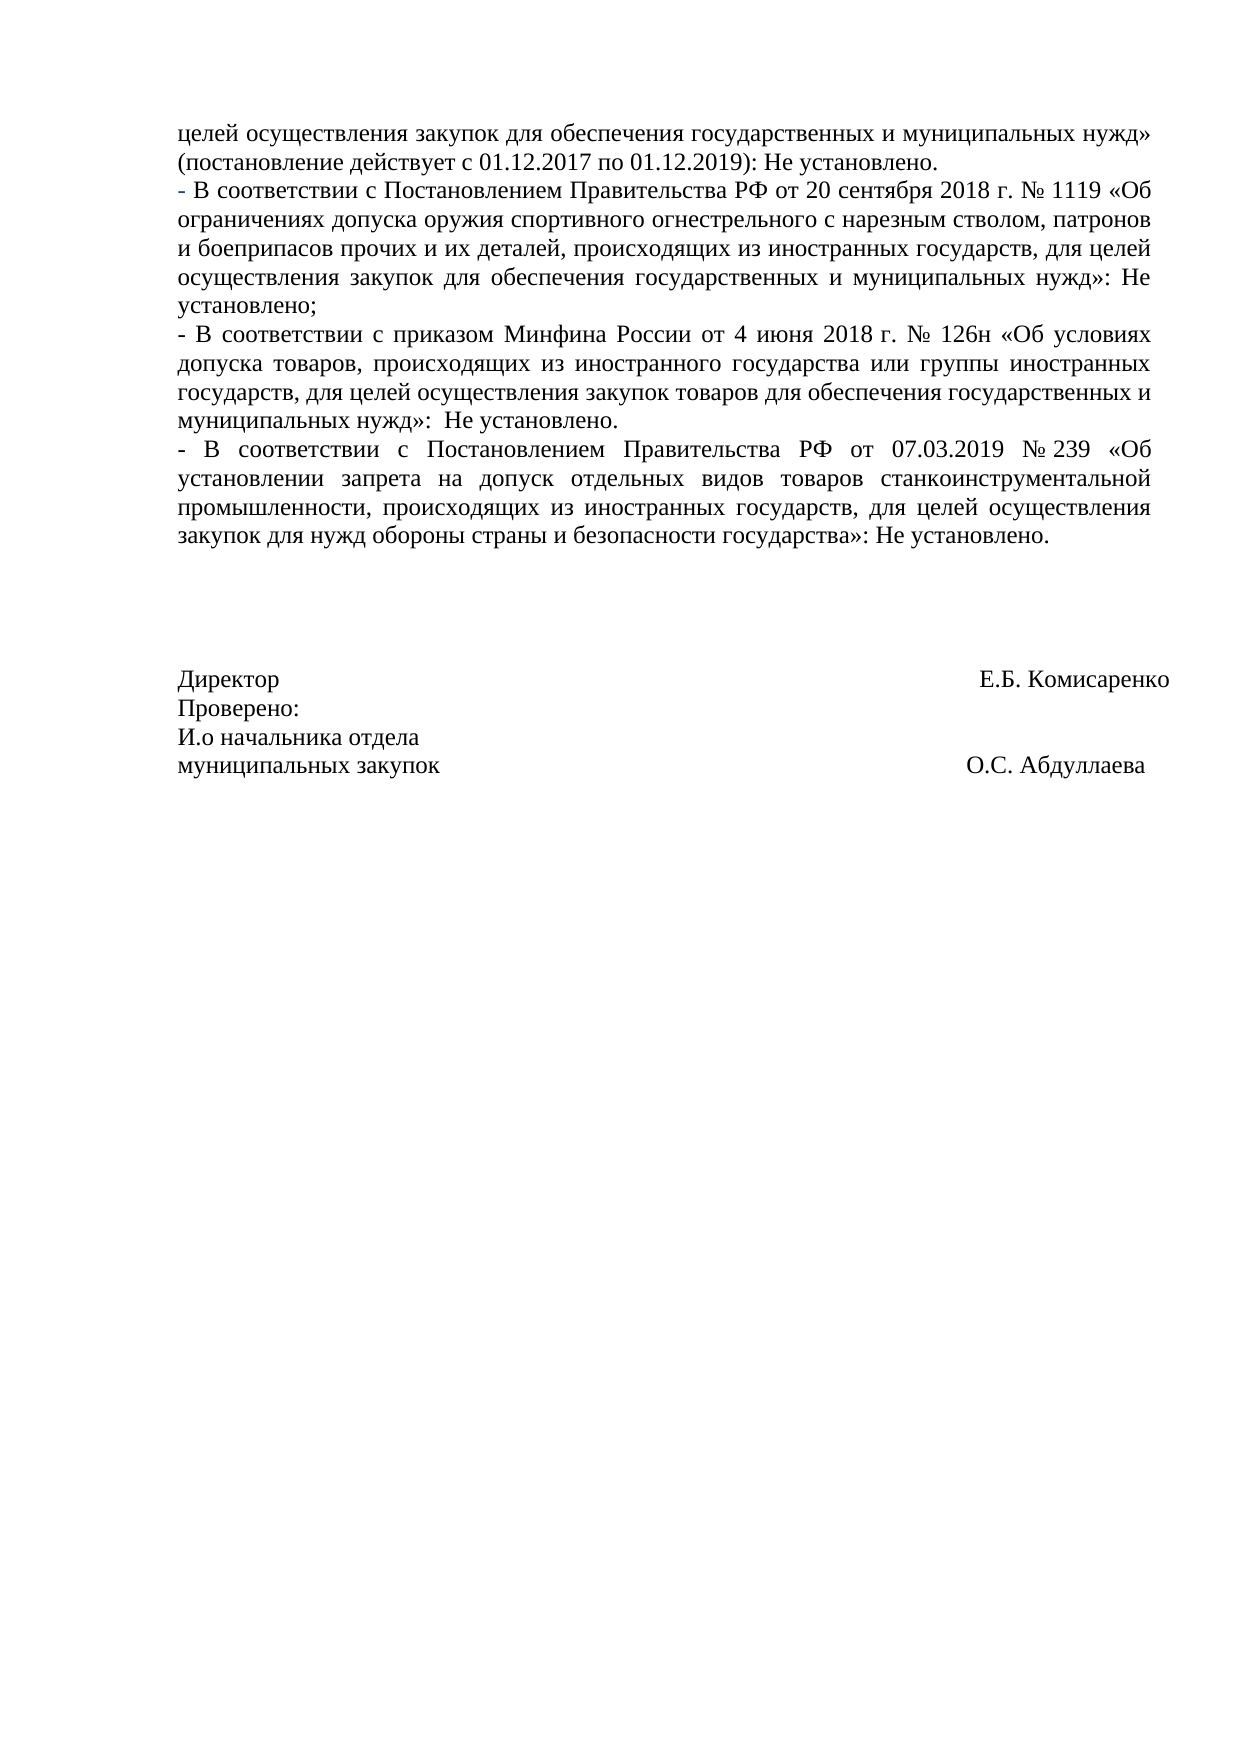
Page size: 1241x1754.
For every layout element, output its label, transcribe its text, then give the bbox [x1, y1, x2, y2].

text - В соответствии с приказом Минфина России от 4 июня 2018 г. № 126н «Об условиях допуска товаров, происходящих из иностранного государства или группы иностранных государств, для целей осуществления закупок товаров для обеспечения государственных и муниципальных нужд»: Не установлено. [177, 319, 1152, 434]
table_header Е.Б. Комисаренко [605, 664, 1211, 693]
text муниципальных закупок О.С. Абдуллаева [177, 751, 1152, 779]
text - В соответствии с Постановлением Правительства РФ от 20 сентября 2018 г. № 1119 «Об ограничениях допуска оружия спортивного огнестрельного с нарезным стволом, патронов и боеприпасов прочих и их деталей, происходящих из иностранных государств, для целей осуществления закупок для обеспечения государственных и муниципальных нужд»: Не установлено; [177, 176, 1152, 319]
text - В соответствии с Постановлением Правительства РФ от 07.03.2019 № 239 «Об установлении запрета на допуск отдельных видов товаров станкоинструментальной промышленности, происходящих из иностранных государств, для целей осуществления закупок для нужд обороны страны и безопасности государства»: Не установлено. [177, 434, 1152, 549]
text И.о начальника отдела [177, 722, 1152, 751]
text Проверено: [177, 693, 1152, 722]
table_header Директор [166, 664, 605, 693]
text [177, 118, 1152, 176]
